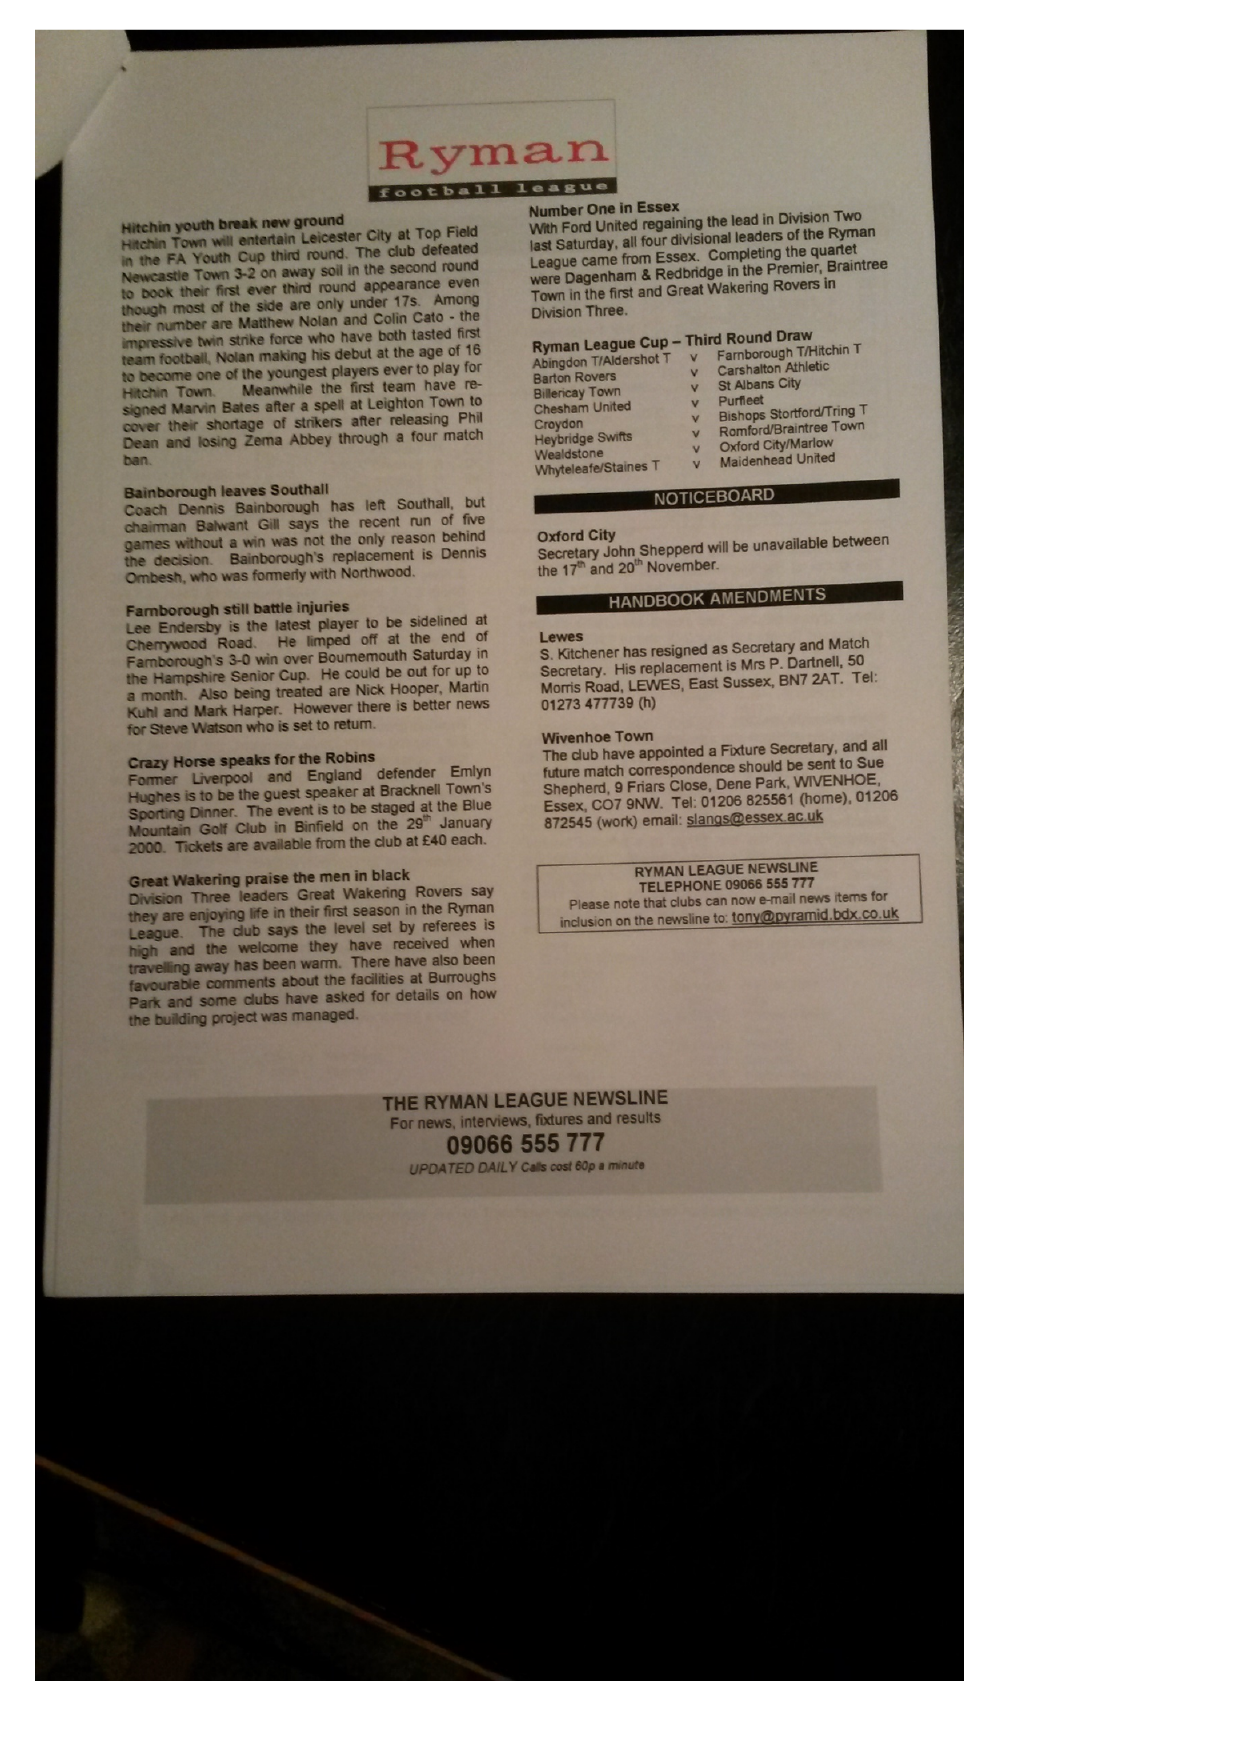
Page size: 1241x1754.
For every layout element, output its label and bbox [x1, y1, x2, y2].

picture [36, 32, 964, 1681]
